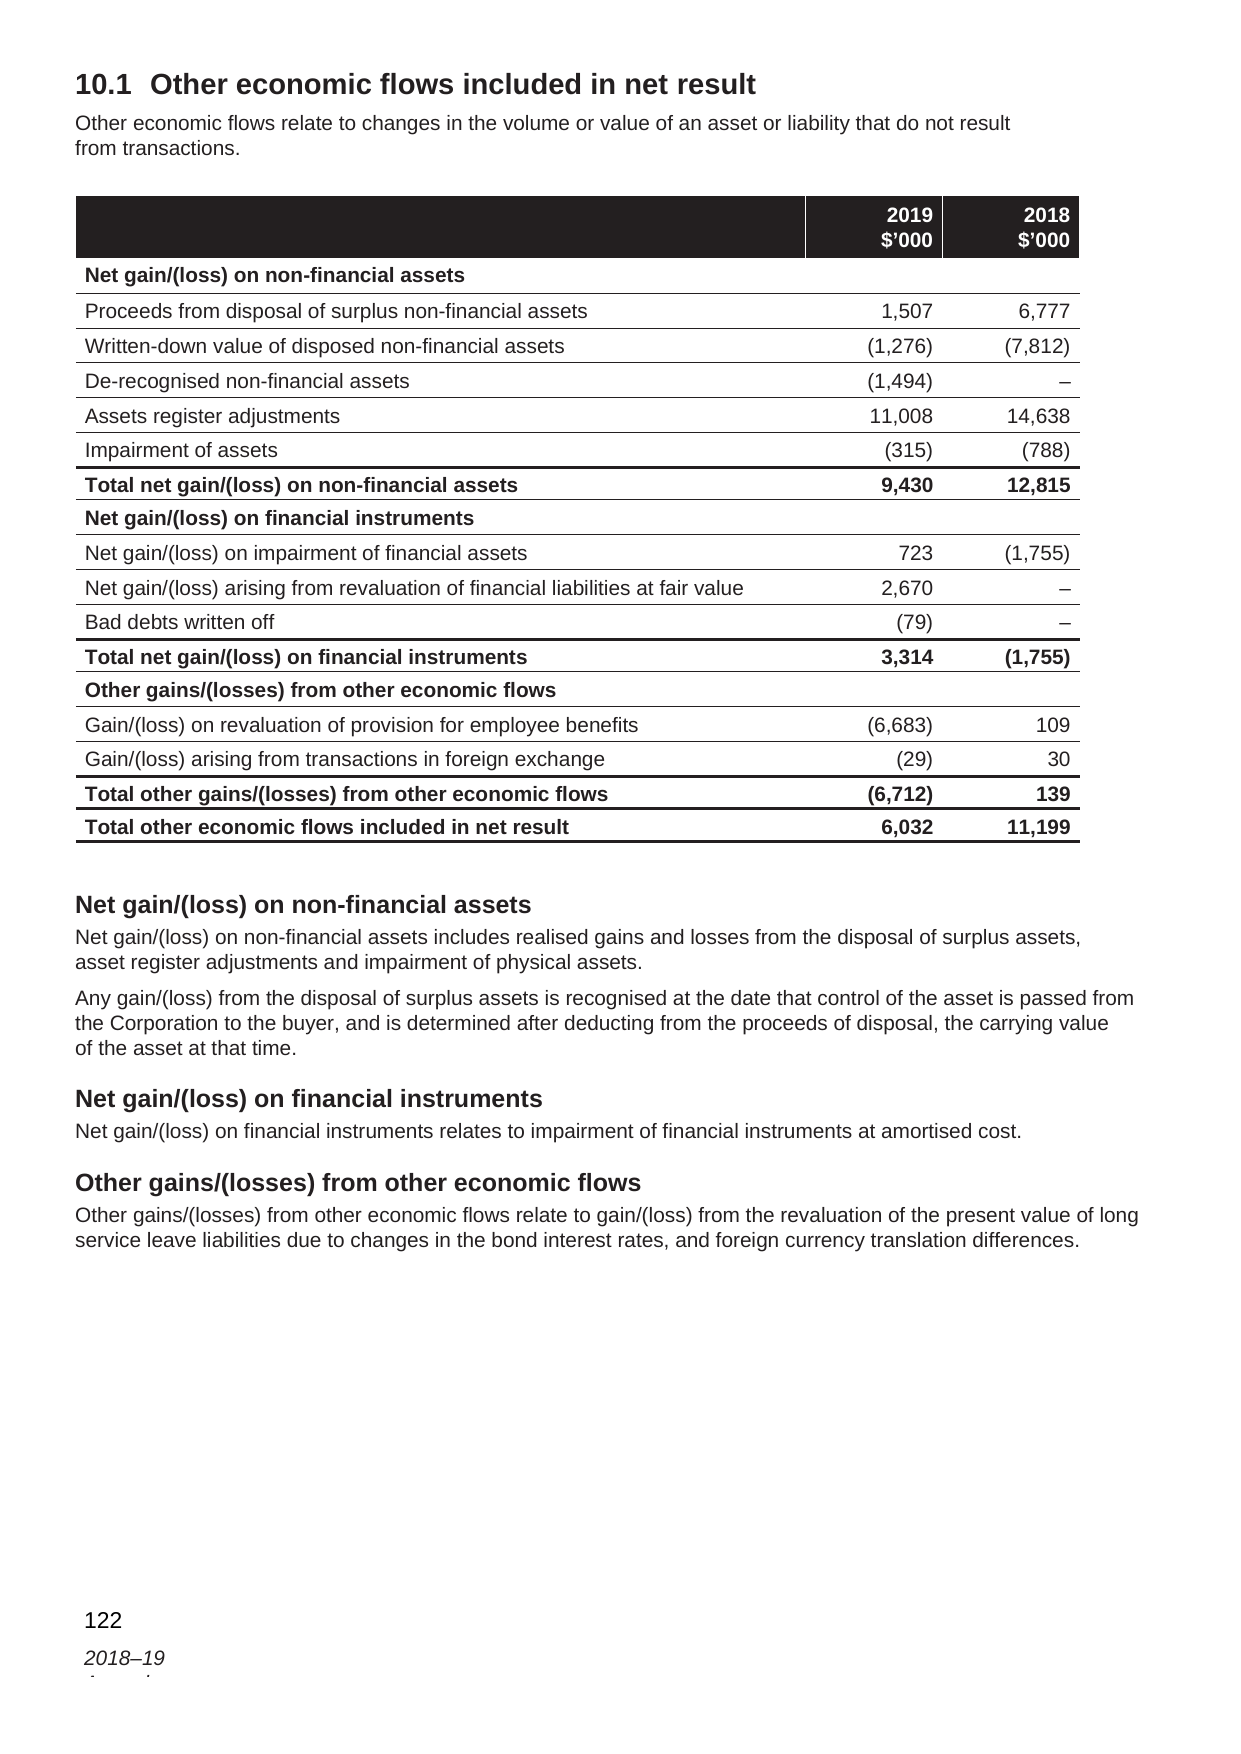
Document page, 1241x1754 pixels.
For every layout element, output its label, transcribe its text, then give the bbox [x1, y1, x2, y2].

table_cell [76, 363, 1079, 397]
text Net gain/(loss) on non-financial assets includes realised gains and losses from the disposal of surplus assets, asset register adjustments and impairment of physical assets. [75, 925, 1084, 973]
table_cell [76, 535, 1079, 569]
text Net gain/(loss) on financial instruments relates to impairment of financial instruments at amortised cost. [75, 1119, 1178, 1143]
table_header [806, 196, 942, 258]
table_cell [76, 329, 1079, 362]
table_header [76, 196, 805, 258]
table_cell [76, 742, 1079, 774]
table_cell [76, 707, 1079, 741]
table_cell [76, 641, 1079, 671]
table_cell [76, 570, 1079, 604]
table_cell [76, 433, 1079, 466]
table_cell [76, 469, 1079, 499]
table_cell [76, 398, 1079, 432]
text of the asset at that time. [75, 1035, 1178, 1059]
subtitle Other gains/(losses) from other economic flows [75, 1168, 1178, 1197]
subtitle Net gain/(loss) on non-financial assets [75, 890, 1178, 919]
subtitle Net gain/(loss) on financial instruments [75, 1084, 1178, 1113]
text Other economic flows relate to changes in the volume or value of an asset or liability that do not result from transactions. [75, 111, 1013, 160]
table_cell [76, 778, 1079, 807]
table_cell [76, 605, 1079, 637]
text Any gain/(loss) from the disposal of surplus assets is recognised at the date that control of the asset is passed from the Corporation to the buyer, and is determined after deducting from the proceeds of disposal, the carrying value [75, 986, 1137, 1034]
subtitle Other economic flows included in net result [75, 67, 1178, 100]
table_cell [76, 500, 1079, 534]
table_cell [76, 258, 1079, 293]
text Other gains/(losses) from other economic flows relate to gain/(loss) from the revaluation of the present value of long service leave liabilities due to changes in the bond interest rates, and foreign currency translation differences. [75, 1203, 1142, 1251]
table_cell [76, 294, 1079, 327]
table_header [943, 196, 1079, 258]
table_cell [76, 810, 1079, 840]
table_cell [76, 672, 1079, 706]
